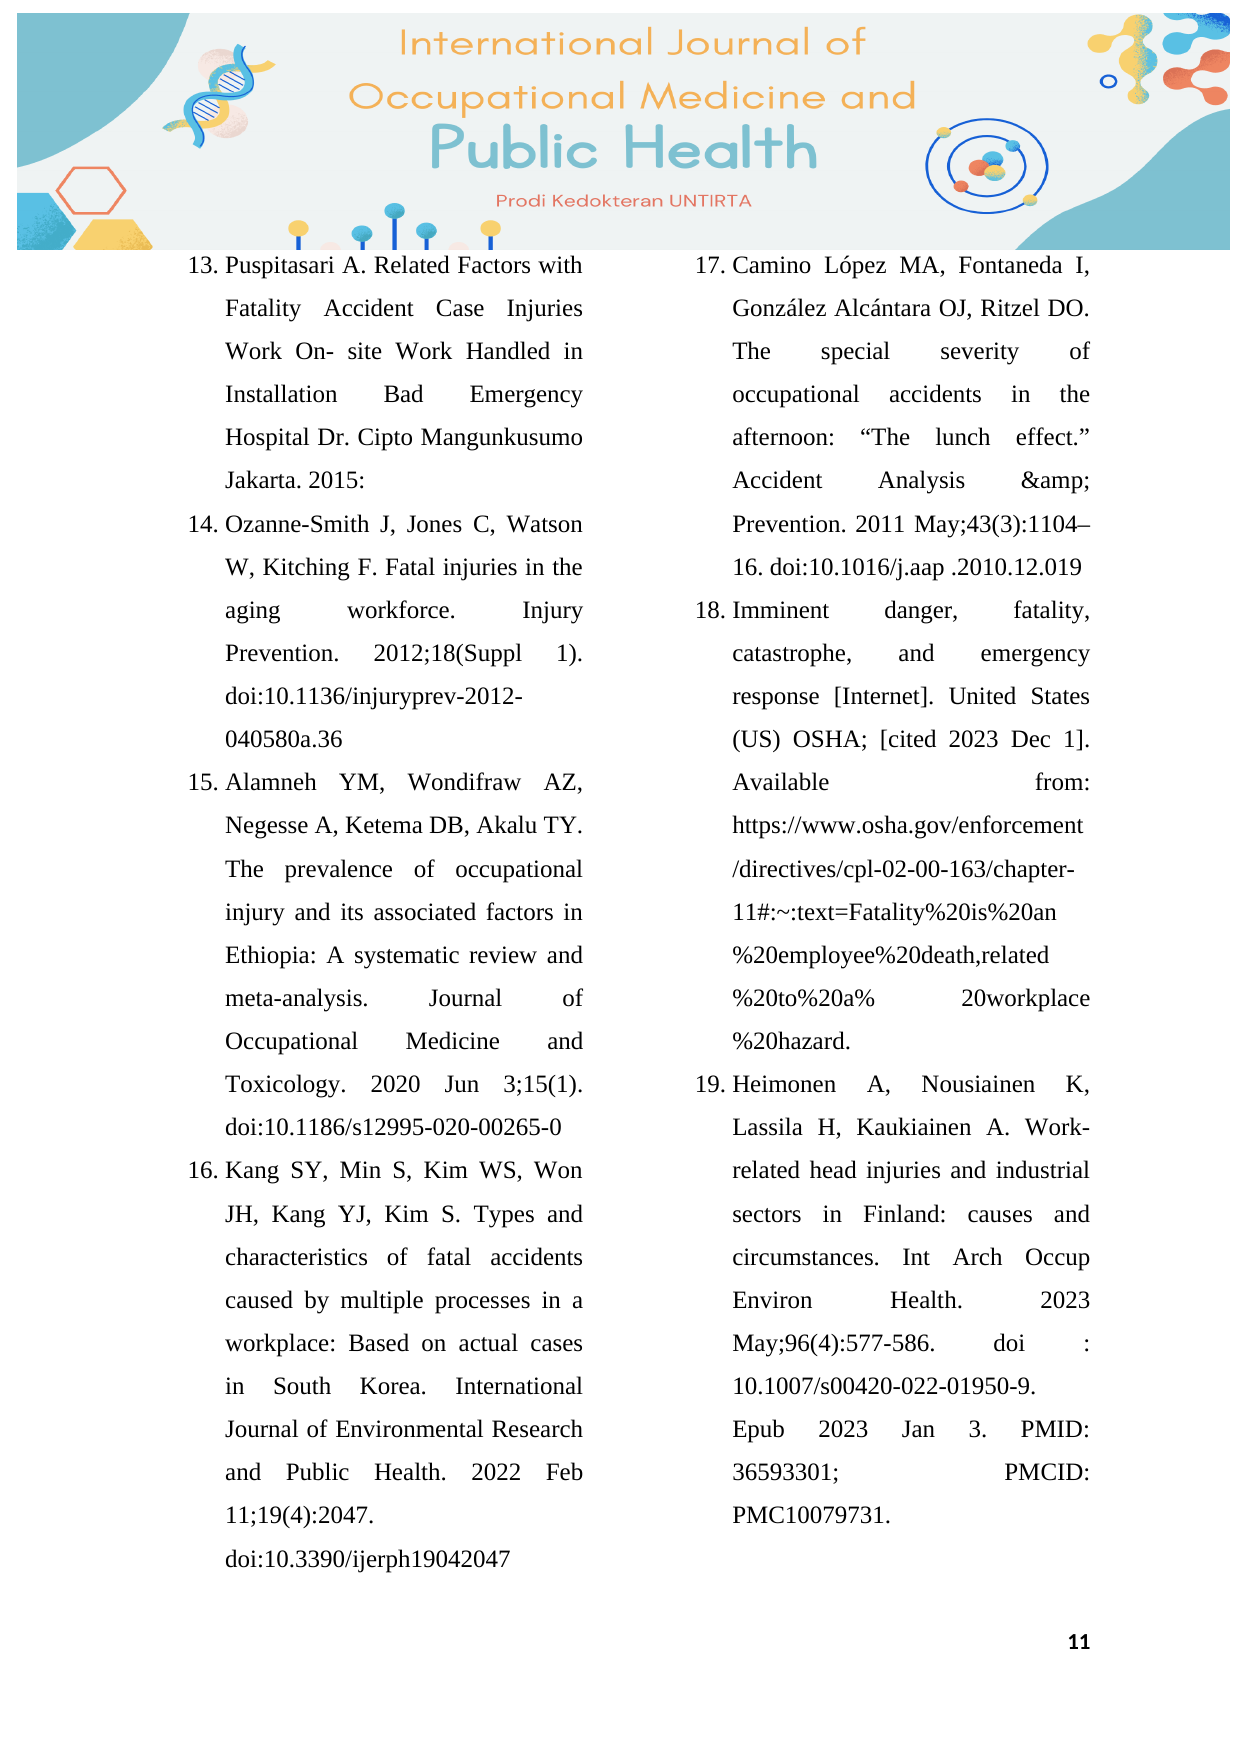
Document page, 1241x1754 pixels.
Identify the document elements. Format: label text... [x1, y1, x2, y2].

list Camino López MA, Fontaneda I, González Alcántara OJ, Ritzel DO. The special severity of occupational accidents in the afternoon: “The lunch effect.” Accident Analysis &amp; Prevention. 2011 May;43(3):1104–16. doi:10.1016/j.aap .2010.12.019 [694, 955, 1090, 1286]
list Ozanne-Smith J, Jones C, Watson W, Kitching F. Fatal injuries in the aging workforce. Injury Prevention. 2012;18(Suppl 1). doi:10.1136/injuryprev-2012-040580a.36 [187, 1157, 583, 1401]
list Alamneh YM, Wondifraw AZ, Negesse A, Ketema DB, Akalu TY. The prevalence of occupational injury and its associated factors in Ethiopia: A systematic review and meta-analysis. Journal of Occupational Medicine and Toxicology. 2020 Jun 3;15(1). doi:10.1186/s12995-020-00265-0 [187, 1445, 583, 1603]
list Puspitasari A. Related Factors with Fatality Accident Case Injuries Work On- site Work Handled in Installation​ Bad Emergency Hospital Dr. Cipto Mangunkusumo Jakarta. 2015: [187, 869, 583, 1113]
list Alamneh YM, Wondifraw AZ, Negesse A, Ketema DB, Akalu TY. The prevalence of occupational injury and its associated factors in Ethiopia: A systematic review and meta-analysis. Journal of Occupational Medicine and Toxicology. 2020 Jun 3;15(1). doi:10.1186/s12995-020-00265-0 [694, 250, 1090, 451]
list Becker N, Hammen A, Bläsius F, Weber CD, Hildebrand F, Horst K. Effect of Injury Patterns on the Development of Complications and Trauma-Induced Mortality in Patients Suffering Multiple Trauma. J Clin Med. 2023 Aug 3;12(15):5111. doi : 10.3390/jcm12155111. PMID: 37568511; PMCID: PMC10420136. [187, 365, 583, 825]
picture [17, 13, 1230, 250]
list Kang SY, Min S, Kim WS, Won JH, Kang YJ, Kim S. Types and characteristics of fatal accidents caused by multiple processes in a workplace: Based on actual cases in South Korea. International Journal of Environmental Research and Public Health. 2022 Feb 11;19(4):2047. doi:10.3390/ijerph19042047 [694, 495, 1090, 912]
